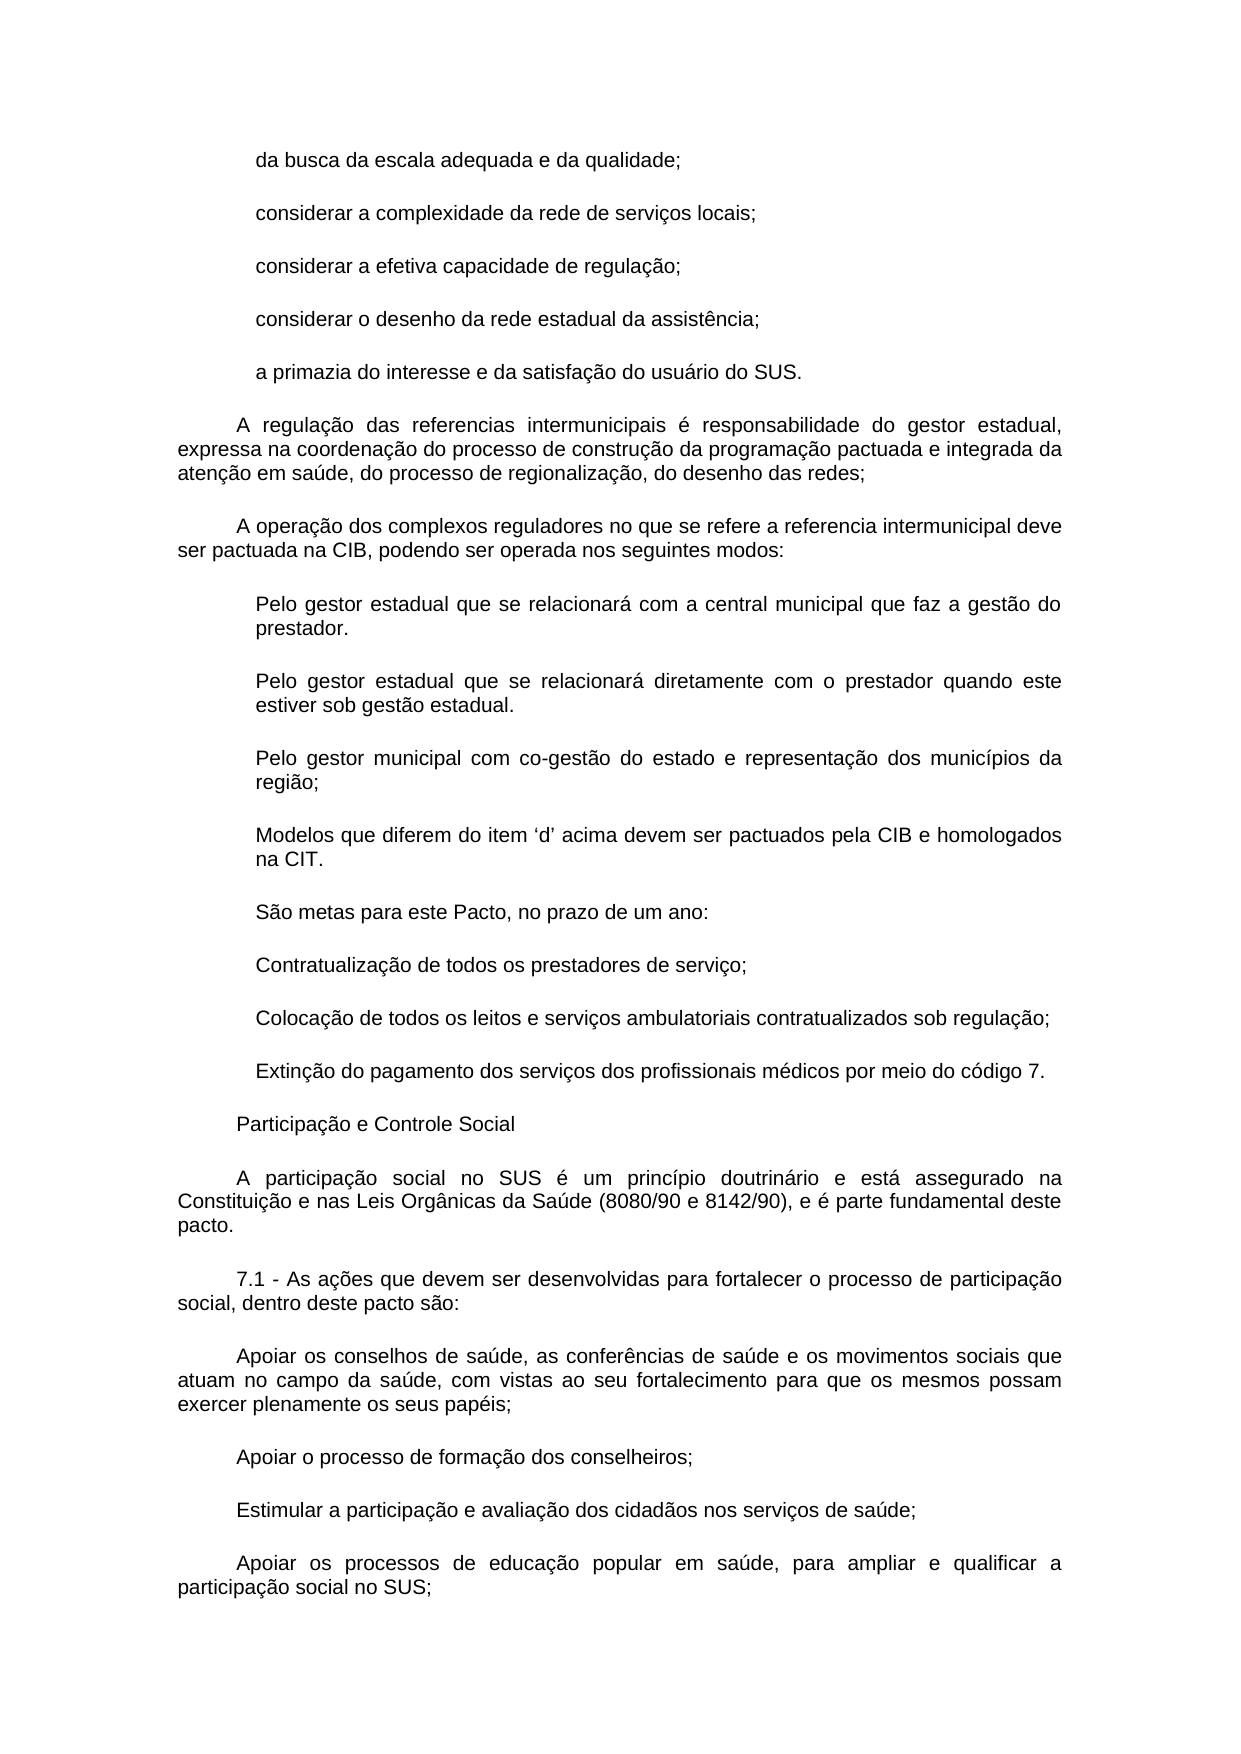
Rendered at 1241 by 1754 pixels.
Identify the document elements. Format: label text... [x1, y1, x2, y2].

text Pelo gestor estadual que se relacionará com a central municipal que faz a gestão do prestador. [255, 591, 1063, 639]
text Apoiar o processo de formação dos conselheiros; [177, 1444, 1063, 1468]
text São metas para este Pacto, no prazo de um ano: [255, 900, 1063, 924]
text considerar o desenho da rede estadual da assistência; [255, 307, 1063, 331]
text Apoiar os processos de educação popular em saúde, para ampliar e qualificar a participação social no SUS; [177, 1551, 1063, 1599]
text considerar a complexidade da rede de serviços locais; [255, 201, 1063, 225]
text Extinção do pagamento dos serviços dos profissionais médicos por meio do código 7. [255, 1059, 1063, 1083]
text Estimular a participação e avaliação dos cidadãos nos serviços de saúde; [177, 1498, 1063, 1522]
text a primazia do interesse e da satisfação do usuário do SUS. [255, 360, 1063, 384]
text Pelo gestor municipal com co-gestão do estado e representação dos municípios da região; [255, 746, 1063, 793]
text Pelo gestor estadual que se relacionará diretamente com o prestador quando este estiver sob gestão estadual. [255, 668, 1063, 716]
text Participação e Controle Social [177, 1112, 1063, 1136]
text Apoiar os conselhos de saúde, as conferências de saúde e os movimentos sociais que atuam no campo da saúde, com vistas ao seu fortalecimento para que os mesmos possam exercer plenamente os seus papéis; [177, 1343, 1063, 1415]
text A operação dos complexos reguladores no que se refere a referencia intermunicipal deve ser pactuada na CIB, podendo ser operada nos seguintes modos: [177, 514, 1063, 562]
text A regulação das referencias intermunicipais é responsabilidade do gestor estadual, expressa na coordenação do processo de construção da programação pactuada e integrada da atenção em saúde, do processo de regionalização, do desenho das redes; [177, 413, 1063, 485]
text A participação social no SUS é um princípio doutrinário e está assegurado na Constituição e nas Leis Orgânicas da Saúde (8080/90 e 8142/90), e é parte fundamental deste pacto. [177, 1165, 1063, 1237]
text Contratualização de todos os prestadores de serviço; [255, 953, 1063, 977]
text Modelos que diferem do item ‘d’ acima devem ser pactuados pela CIB e homologados na CIT. [255, 823, 1063, 871]
text 7.1 - As ações que devem ser desenvolvidas para fortalecer o processo de participação social, dentro deste pacto são: [177, 1266, 1063, 1314]
text Colocação de todos os leitos e serviços ambulatoriais contratualizados sob regulação; [255, 1006, 1063, 1030]
text considerar a efetiva capacidade de regulação; [255, 254, 1063, 278]
text da busca da escala adequada e da qualidade; [255, 148, 1063, 172]
